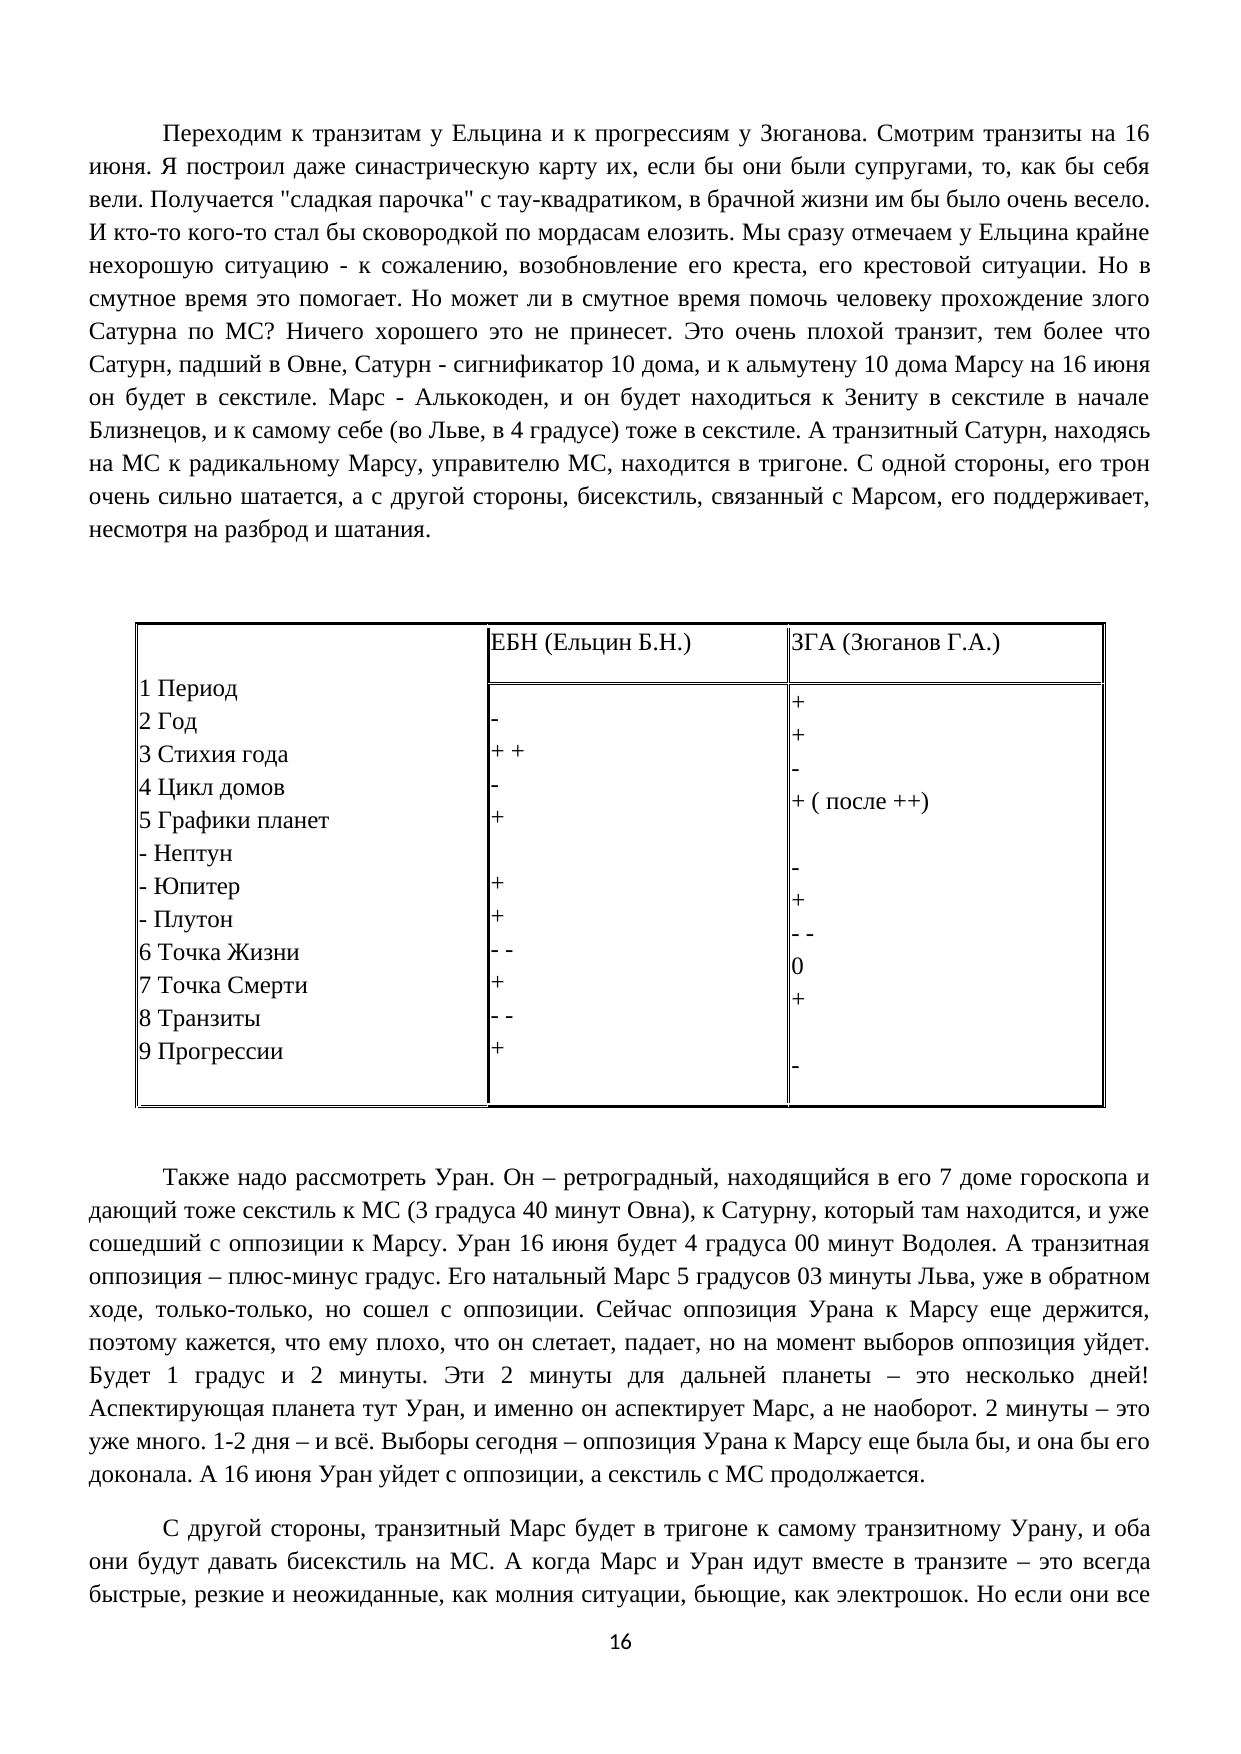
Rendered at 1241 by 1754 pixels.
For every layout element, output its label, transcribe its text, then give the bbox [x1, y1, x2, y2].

text Также надо рассмотреть Уран. Он – ретроградный, находящийся в его 7 доме гороскопа и дающий тоже секстиль к МС (3 градуса 40 минут Овна), к Сатурну, который там находится, и уже сошедший с оппозиции к Марсу. Уран 16 июня будет 4 градуса 00 минут Водолея. А транзитная оппозиция – плюс-минус градус. Его натальный Марс 5 градусов 03 минуты Льва, уже в обратном ходе, только-только, но сошел с оппозиции. Сейчас оппозиция Урана к Марсу еще держится, поэтому кажется, что ему плохо, что он слетает, падает, но на момент выборов оппозиция уйдет. Будет 1 градус и 2 минуты. Эти 2 минуты для дальней планеты – это несколько дней! Аспектирующая планета тут Уран, и именно он аспектирует Марс, а не наоборот. 2 минуты – это уже много. 1-2 дня – и всё. Выборы сегодня – оппозиция Урана к Марсу еще была бы, и она бы его доконала. А 16 июня Уран уйдет с оппозиции, а секстиль с МС продолжается. [89, 1162, 1152, 1488]
table_header 1 Период 2 Год 3 Стихия года 4 Цикл домов 5 Графики планет - Нептун - Юпитер - Плутон 6 Точка Жизни 7 Точка Смерти 8 Транзиты 9 Прогрессии [138, 624, 488, 1105]
table_header ЗГА (Зюганов Г.А.) [789, 625, 1102, 682]
table_cell + + - + ( после ++) - + - - 0 + - [789, 682, 1104, 1105]
table_cell - + + - + + + - - + - - + [488, 685, 789, 1105]
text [89, 1513, 1152, 1608]
text Переходим к транзитам у Ельцина и к прогрессиям у Зюганова. Смотрим транзиты на 16 июня. Я построил даже синастрическую карту их, если бы они были супругами, то, как бы себя вели. Получается "сладкая парочка" с тау-квадратиком, в брачной жизни им бы было очень весело. И кто-то кого-то стал бы сковородкой по мордасам елозить. Мы сразу отмечаем у Ельцина крайне нехорошую ситуацию - к сожалению, возобновление его креста, его крестовой ситуации. Но в смутное время это помогает. Но может ли в смутное время помочь человеку прохождение злого Сатурна по МС? Ничего хорошего это не принесет. Это очень плохой транзит, тем более что Сатурн, падший в Овне, Сатурн - сигнификатор 10 дома, и к альмутену 10 дома Марсу на 16 июня он будет в секстиле. Марс - Алькокоден, и он будет находиться к Зениту в секстиле в начале Близнецов, и к самому себе (во Льве, в 4 градусе) тоже в секстиле. А транзитный Сатурн, находясь на МС к радикальному Марсу, управителю МС, находится в тригоне. С одной стороны, его трон очень сильно шатается, а с другой стороны, бисекстиль, связанный с Марсом, его поддерживает, несмотря на разброд и шатания. [89, 118, 1152, 543]
table_header ЕБН (Ельцин Б.Н.) [488, 625, 789, 682]
